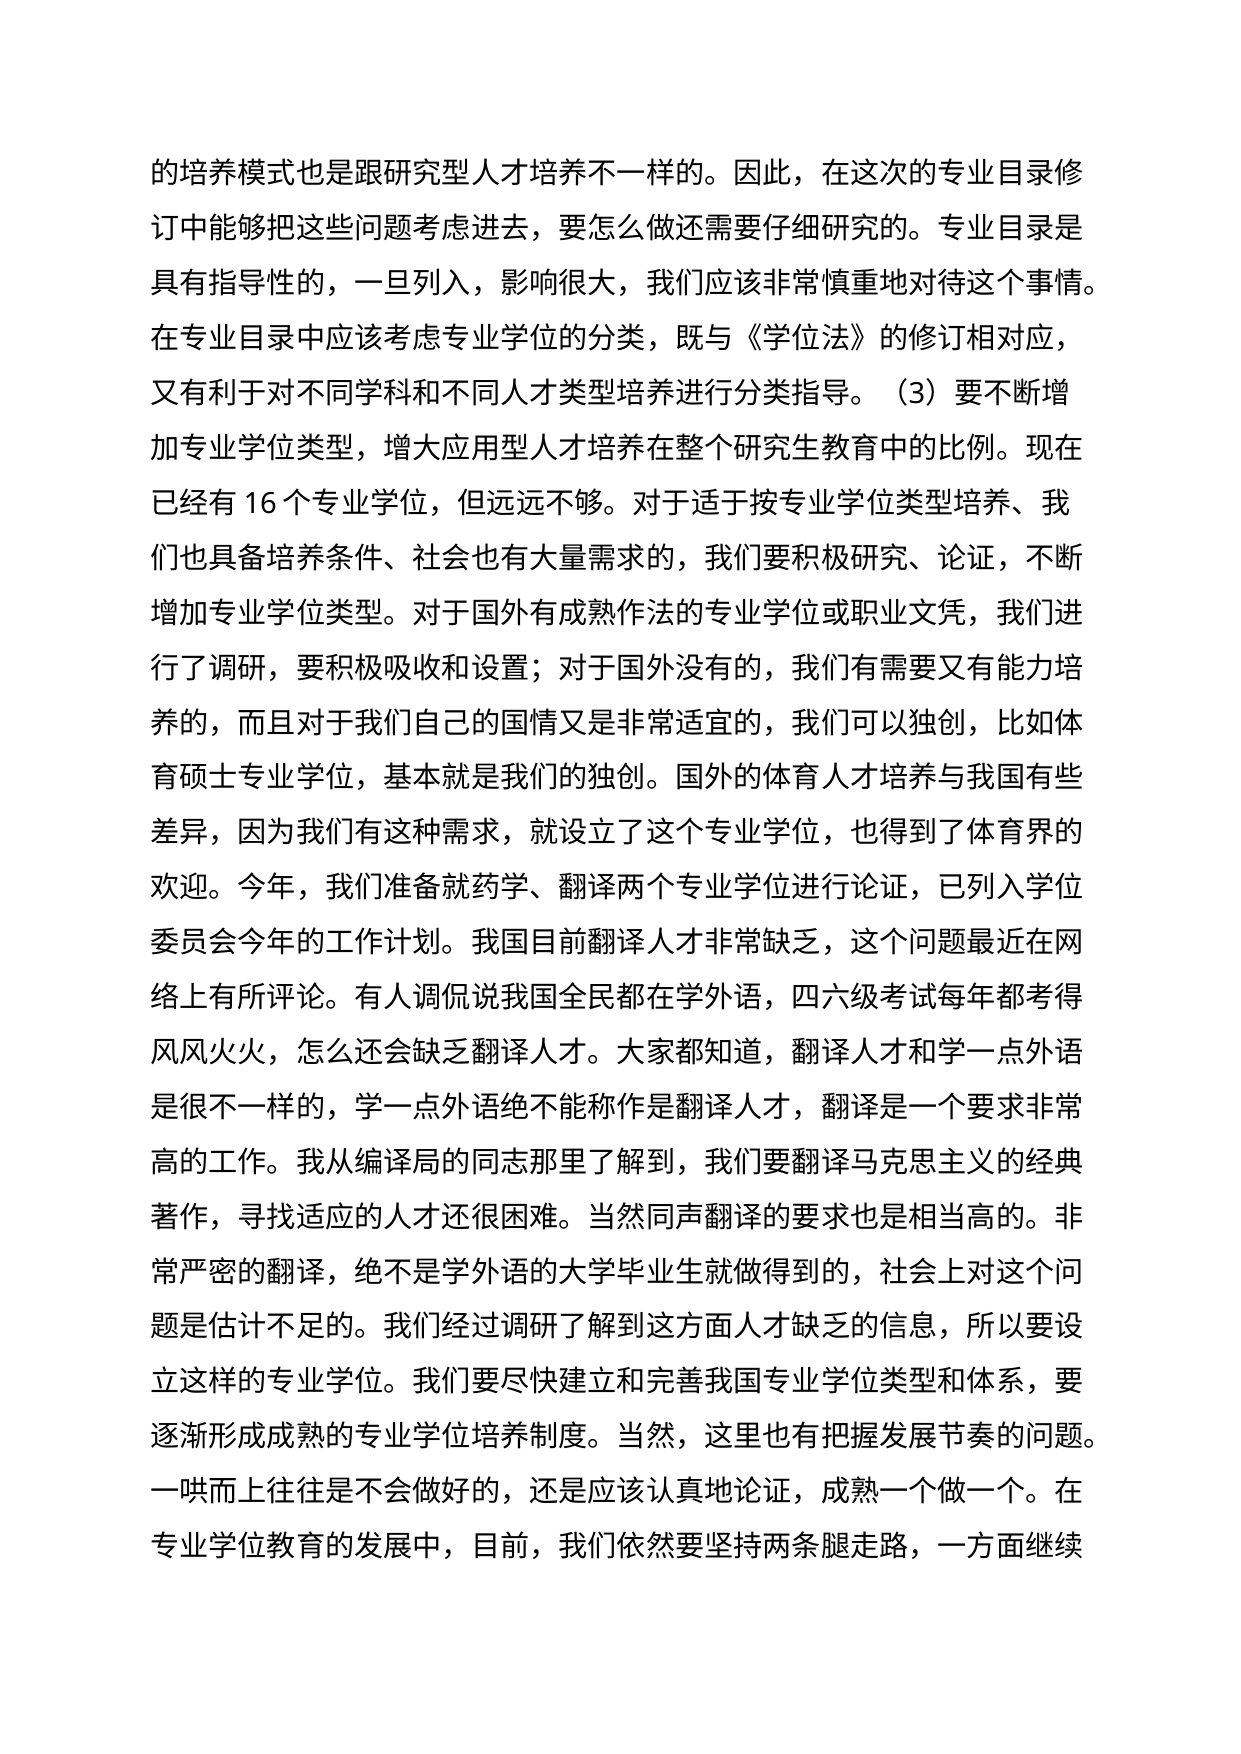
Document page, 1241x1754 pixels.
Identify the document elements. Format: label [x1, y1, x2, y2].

text [150, 150, 1090, 1565]
